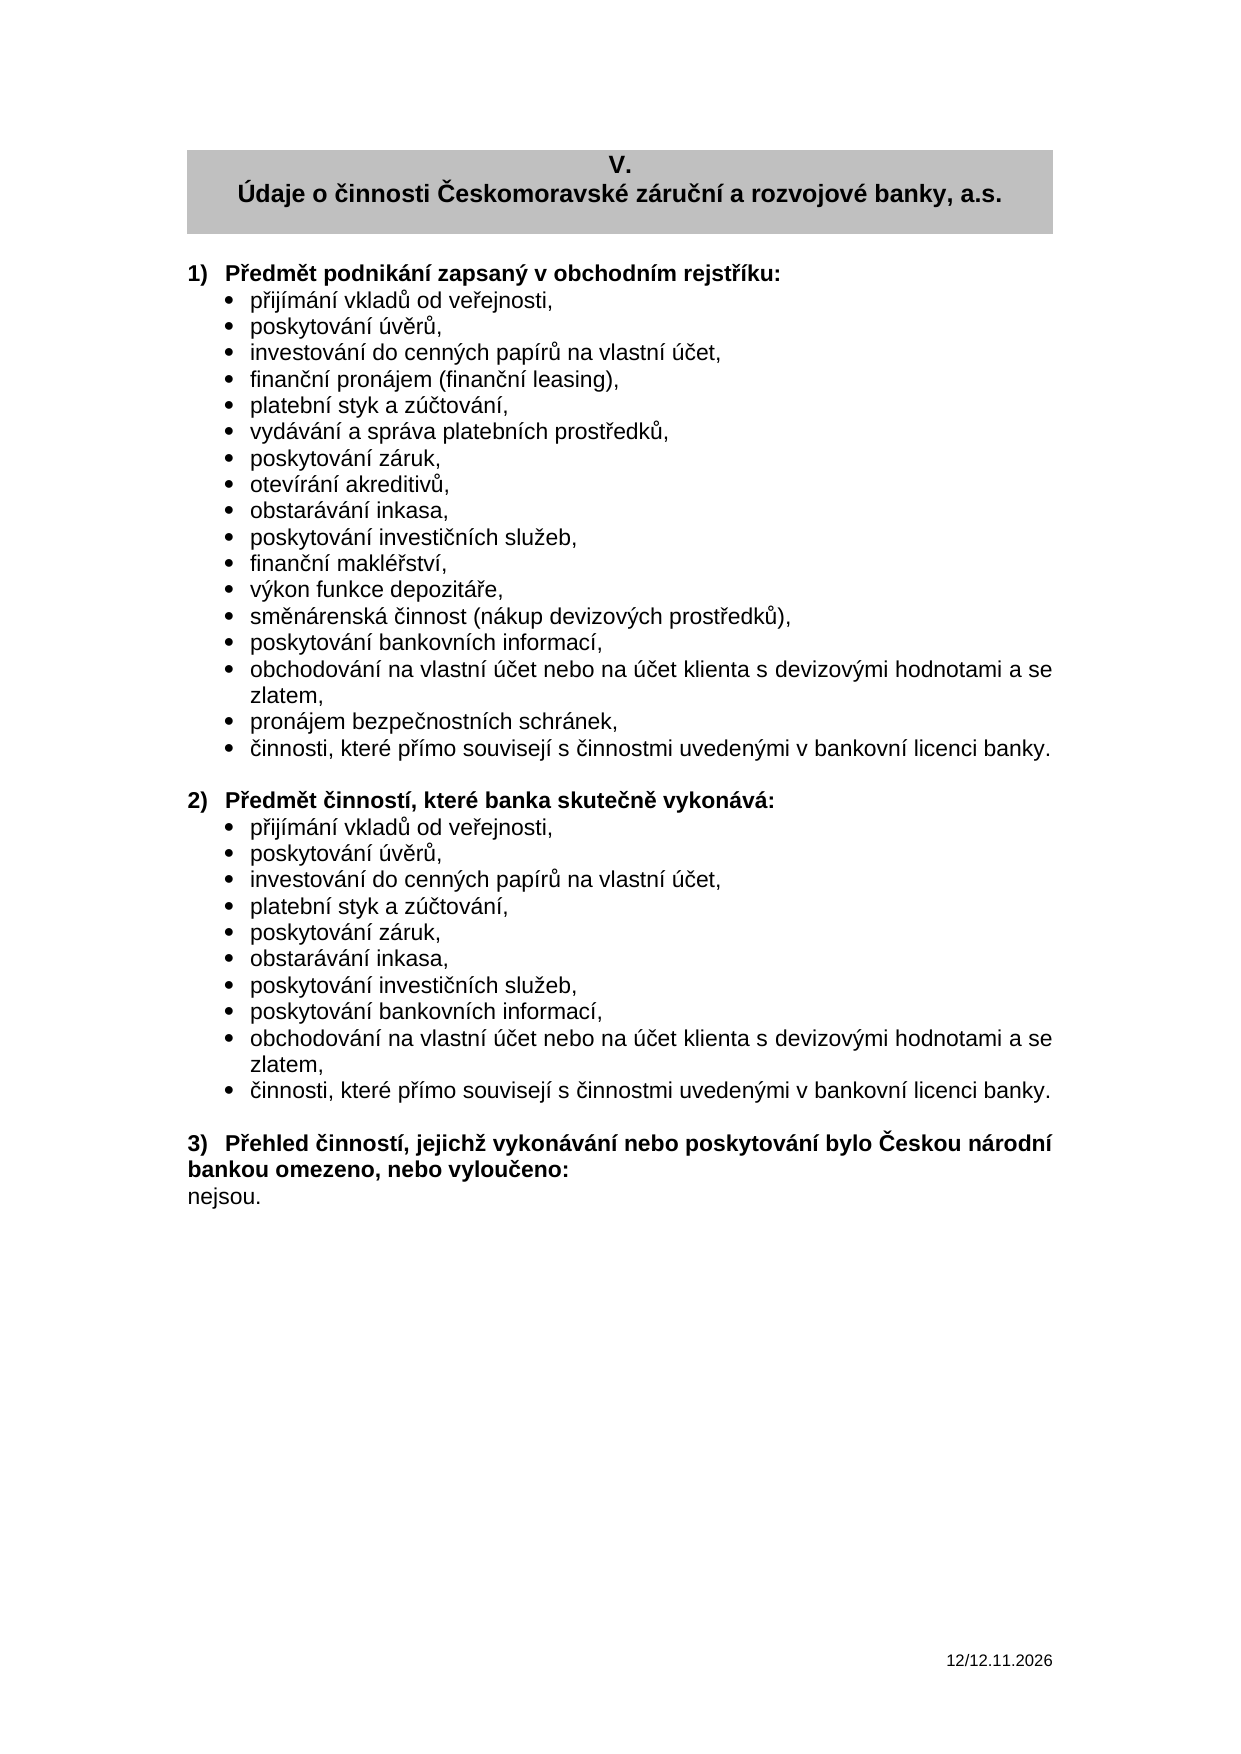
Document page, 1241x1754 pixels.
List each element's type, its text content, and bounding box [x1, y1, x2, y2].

list obchodování na vlastní účet nebo na účet klienta s devizovými hodnotami a se zlatem, [225, 656, 1053, 708]
list poskytování záruk, [225, 445, 1053, 471]
list činnosti, které přímo souvisejí s činnostmi uvedenými v bankovní licenci banky. [225, 1077, 1053, 1103]
list finanční makléřství, [225, 550, 1053, 576]
list poskytování investičních služeb, [225, 972, 1053, 998]
list obchodování na vlastní účet nebo na účet klienta s devizovými hodnotami a se zlatem, [225, 1024, 1053, 1077]
list směnárenská činnost (nákup devizových prostředků), [225, 603, 1053, 629]
list poskytování záruk, [225, 919, 1053, 945]
text nejsou. [187, 1183, 1053, 1209]
list obstarávání inkasa, [225, 497, 1053, 524]
list vydávání a správa platebních prostředků, [225, 418, 1053, 445]
list poskytování úvěrů, [225, 313, 1053, 339]
list Předmět činností, které banka skutečně vykonává: [187, 787, 1053, 814]
list poskytování bankovních informací, [225, 629, 1053, 656]
text V. [187, 150, 1053, 179]
list poskytování investičních služeb, [225, 524, 1053, 550]
list poskytování úvěrů, [225, 840, 1053, 866]
list činnosti, které přímo souvisejí s činnostmi uvedenými v bankovní licenci banky. [225, 734, 1053, 761]
list finanční pronájem (finanční leasing), [225, 366, 1053, 392]
list platební styk a zúčtování, [225, 392, 1053, 418]
text Údaje o činnosti Českomoravské záruční a rozvojové banky, a.s. [187, 179, 1053, 207]
list Přehled činností, jejichž vykonávání nebo poskytování bylo Českou národní bankou omezeno, nebo vyloučeno: [187, 1130, 1053, 1183]
list přijímání vkladů od veřejnosti, [225, 287, 1053, 313]
list investování do cenných papírů na vlastní účet, [225, 339, 1053, 366]
list obstarávání inkasa, [225, 945, 1053, 972]
list platební styk a zúčtování, [225, 893, 1053, 919]
list otevírání akreditivů, [225, 471, 1053, 497]
list investování do cenných papírů na vlastní účet, [225, 866, 1053, 893]
list Předmět podnikání zapsaný v obchodním rejstříku: [187, 260, 1053, 287]
list přijímání vkladů od veřejnosti, [225, 814, 1053, 840]
list výkon funkce depozitáře, [225, 576, 1053, 603]
list poskytování bankovních informací, [225, 998, 1053, 1024]
list pronájem bezpečnostních schránek, [225, 708, 1053, 734]
